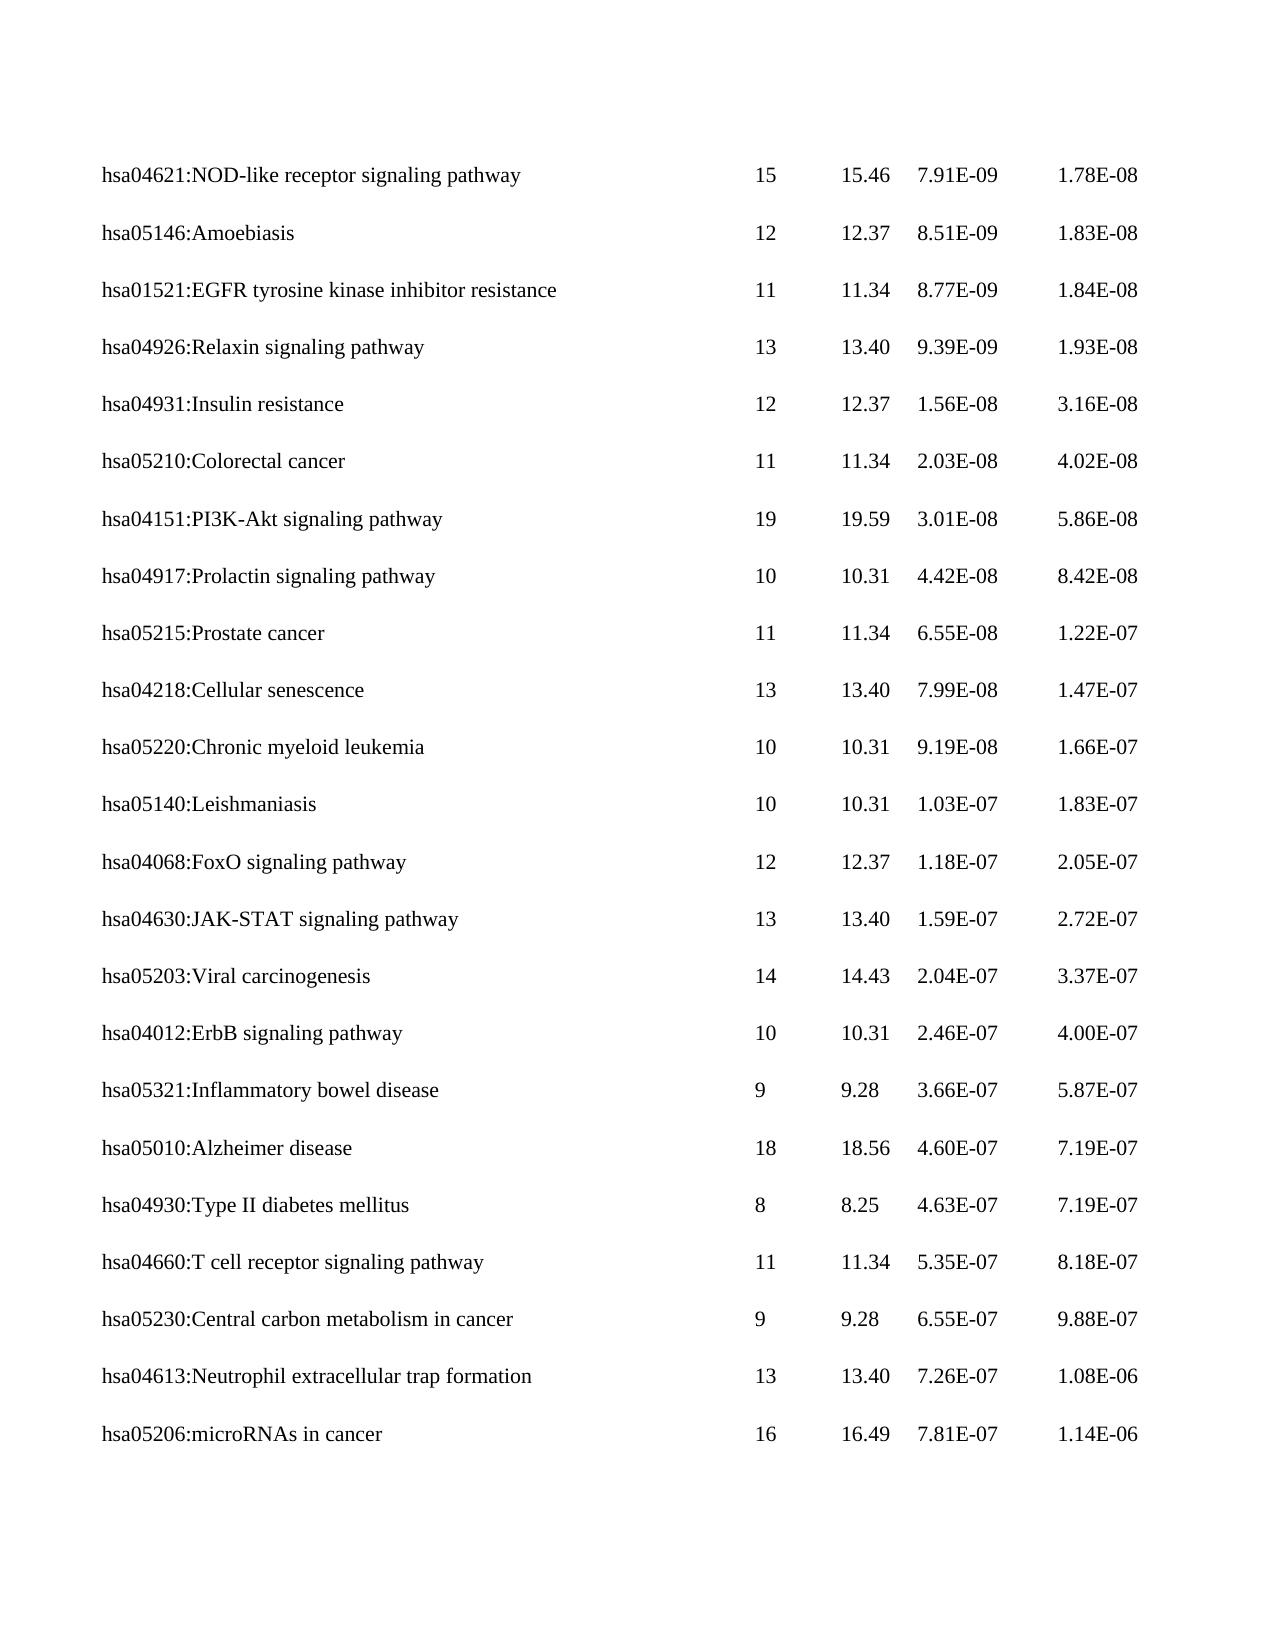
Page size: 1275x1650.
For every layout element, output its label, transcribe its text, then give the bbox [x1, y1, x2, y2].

table_cell 19.59 [830, 502, 906, 559]
table_cell 12 [743, 388, 829, 445]
table_cell 18 [743, 1131, 829, 1188]
table_cell 14.43 [830, 959, 906, 1017]
table_cell hsa05210:Colorectal cancer [90, 445, 743, 502]
table_cell hsa04151:PI3K-Akt signaling pathway [90, 502, 743, 559]
table_cell 7.91E-09 [906, 159, 1046, 216]
table_cell 2.46E-07 [906, 1017, 1046, 1074]
table_cell 13.40 [830, 674, 906, 731]
table_cell 9.39E-09 [906, 330, 1046, 387]
table_cell hsa04068:FoxO signaling pathway [90, 845, 743, 902]
table_cell 9 [743, 1074, 829, 1131]
table_cell 16.49 [830, 1417, 906, 1474]
table_cell 8.18E-07 [1046, 1245, 1185, 1302]
table_cell 9.28 [830, 1303, 906, 1360]
table_cell hsa04218:Cellular senescence [90, 674, 743, 731]
table_cell 10.31 [830, 731, 906, 788]
table_cell 12.37 [830, 845, 906, 902]
table_cell 7.99E-08 [906, 674, 1046, 731]
table_cell 8.25 [830, 1188, 906, 1245]
table_cell 9 [743, 1303, 829, 1360]
table_cell 4.00E-07 [1046, 1017, 1185, 1074]
table_cell 7.19E-07 [1046, 1131, 1185, 1188]
table_cell 10 [743, 731, 829, 788]
table_cell 11.34 [830, 273, 906, 330]
table_cell 1.93E-08 [1046, 330, 1185, 387]
table_cell hsa04613:Neutrophil extracellular trap formation [90, 1360, 743, 1417]
table_cell 13 [743, 1360, 829, 1417]
table_cell 5.35E-07 [906, 1245, 1046, 1302]
table_cell 11.34 [830, 445, 906, 502]
table_cell 8.42E-08 [1046, 559, 1185, 616]
table_cell 11 [743, 616, 829, 673]
table_cell 1.78E-08 [1046, 159, 1185, 216]
table_cell 8.77E-09 [906, 273, 1046, 330]
table_cell 4.63E-07 [906, 1188, 1046, 1245]
table_cell 1.22E-07 [1046, 616, 1185, 673]
table_cell 12 [743, 216, 829, 273]
table_cell hsa05010:Alzheimer disease [90, 1131, 743, 1188]
table_cell 10 [743, 559, 829, 616]
table_cell 1.83E-08 [1046, 216, 1185, 273]
table_cell 15.46 [830, 159, 906, 216]
table_cell 12.37 [830, 216, 906, 273]
table_cell hsa05230:Central carbon metabolism in cancer [90, 1303, 743, 1360]
table_cell 15 [743, 159, 829, 216]
table_cell 13 [743, 674, 829, 731]
table_cell 11 [743, 1245, 829, 1302]
table_cell 1.03E-07 [906, 788, 1046, 845]
table_cell 7.19E-07 [1046, 1188, 1185, 1245]
table_cell 16 [743, 1417, 829, 1474]
table_cell 7.81E-07 [906, 1417, 1046, 1474]
table_cell 5.87E-07 [1046, 1074, 1185, 1131]
table_cell 3.66E-07 [906, 1074, 1046, 1131]
table_cell 1.59E-07 [906, 902, 1046, 959]
table_cell 10 [743, 1017, 829, 1074]
table_cell 5.86E-08 [1046, 502, 1185, 559]
table_cell hsa05206:microRNAs in cancer [90, 1417, 743, 1474]
table_cell hsa04660:T cell receptor signaling pathway [90, 1245, 743, 1302]
table_cell 14 [743, 959, 829, 1017]
table_cell 13 [743, 330, 829, 387]
table_cell 13 [743, 902, 829, 959]
table_cell hsa05321:Inflammatory bowel disease [90, 1074, 743, 1131]
table_cell 19 [743, 502, 829, 559]
table_cell 9.28 [830, 1074, 906, 1131]
table_cell 12 [743, 845, 829, 902]
table_cell 2.05E-07 [1046, 845, 1185, 902]
table_cell 10.31 [830, 559, 906, 616]
table_cell 7.26E-07 [906, 1360, 1046, 1417]
table_cell hsa04930:Type II diabetes mellitus [90, 1188, 743, 1245]
table_cell 13.40 [830, 902, 906, 959]
table_cell 13.40 [830, 1360, 906, 1417]
table_cell 10 [743, 788, 829, 845]
table_cell hsa05220:Chronic myeloid leukemia [90, 731, 743, 788]
table_cell 1.14E-06 [1046, 1417, 1185, 1474]
table_cell hsa05140:Leishmaniasis [90, 788, 743, 845]
table_cell hsa04917:Prolactin signaling pathway [90, 559, 743, 616]
table_cell 3.01E-08 [906, 502, 1046, 559]
table_cell 10.31 [830, 1017, 906, 1074]
table_cell 2.03E-08 [906, 445, 1046, 502]
table_cell 2.04E-07 [906, 959, 1046, 1017]
table_cell 6.55E-07 [906, 1303, 1046, 1360]
table_cell 1.56E-08 [906, 388, 1046, 445]
table_cell 18.56 [830, 1131, 906, 1188]
table_cell 8 [743, 1188, 829, 1245]
table_cell 11 [743, 273, 829, 330]
table_cell hsa05146:Amoebiasis [90, 216, 743, 273]
table_cell 1.83E-07 [1046, 788, 1185, 845]
table_cell 2.72E-07 [1046, 902, 1185, 959]
table_cell 3.37E-07 [1046, 959, 1185, 1017]
table_cell 1.18E-07 [906, 845, 1046, 902]
table_cell 11 [743, 445, 829, 502]
table_cell 1.08E-06 [1046, 1360, 1185, 1417]
table_cell 8.51E-09 [906, 216, 1046, 273]
table_cell hsa01521:EGFR tyrosine kinase inhibitor resistance [90, 273, 743, 330]
table_cell 12.37 [830, 388, 906, 445]
table_cell 9.88E-07 [1046, 1303, 1185, 1360]
table_cell 1.84E-08 [1046, 273, 1185, 330]
table_cell 13.40 [830, 330, 906, 387]
table_cell 9.19E-08 [906, 731, 1046, 788]
table_cell 11.34 [830, 1245, 906, 1302]
table_cell hsa05215:Prostate cancer [90, 616, 743, 673]
table_cell 4.60E-07 [906, 1131, 1046, 1188]
table_cell hsa04012:ErbB signaling pathway [90, 1017, 743, 1074]
table_cell 4.02E-08 [1046, 445, 1185, 502]
table_cell hsa04931:Insulin resistance [90, 388, 743, 445]
table_cell hsa04621:NOD-like receptor signaling pathway [90, 159, 743, 216]
table_cell 1.47E-07 [1046, 674, 1185, 731]
table_cell hsa05203:Viral carcinogenesis [90, 959, 743, 1017]
table_cell 3.16E-08 [1046, 388, 1185, 445]
table_cell hsa04926:Relaxin signaling pathway [90, 330, 743, 387]
table_cell 10.31 [830, 788, 906, 845]
table_cell 6.55E-08 [906, 616, 1046, 673]
table_cell hsa04630:JAK-STAT signaling pathway [90, 902, 743, 959]
table_cell 11.34 [830, 616, 906, 673]
table_cell 4.42E-08 [906, 559, 1046, 616]
table_cell 1.66E-07 [1046, 731, 1185, 788]
